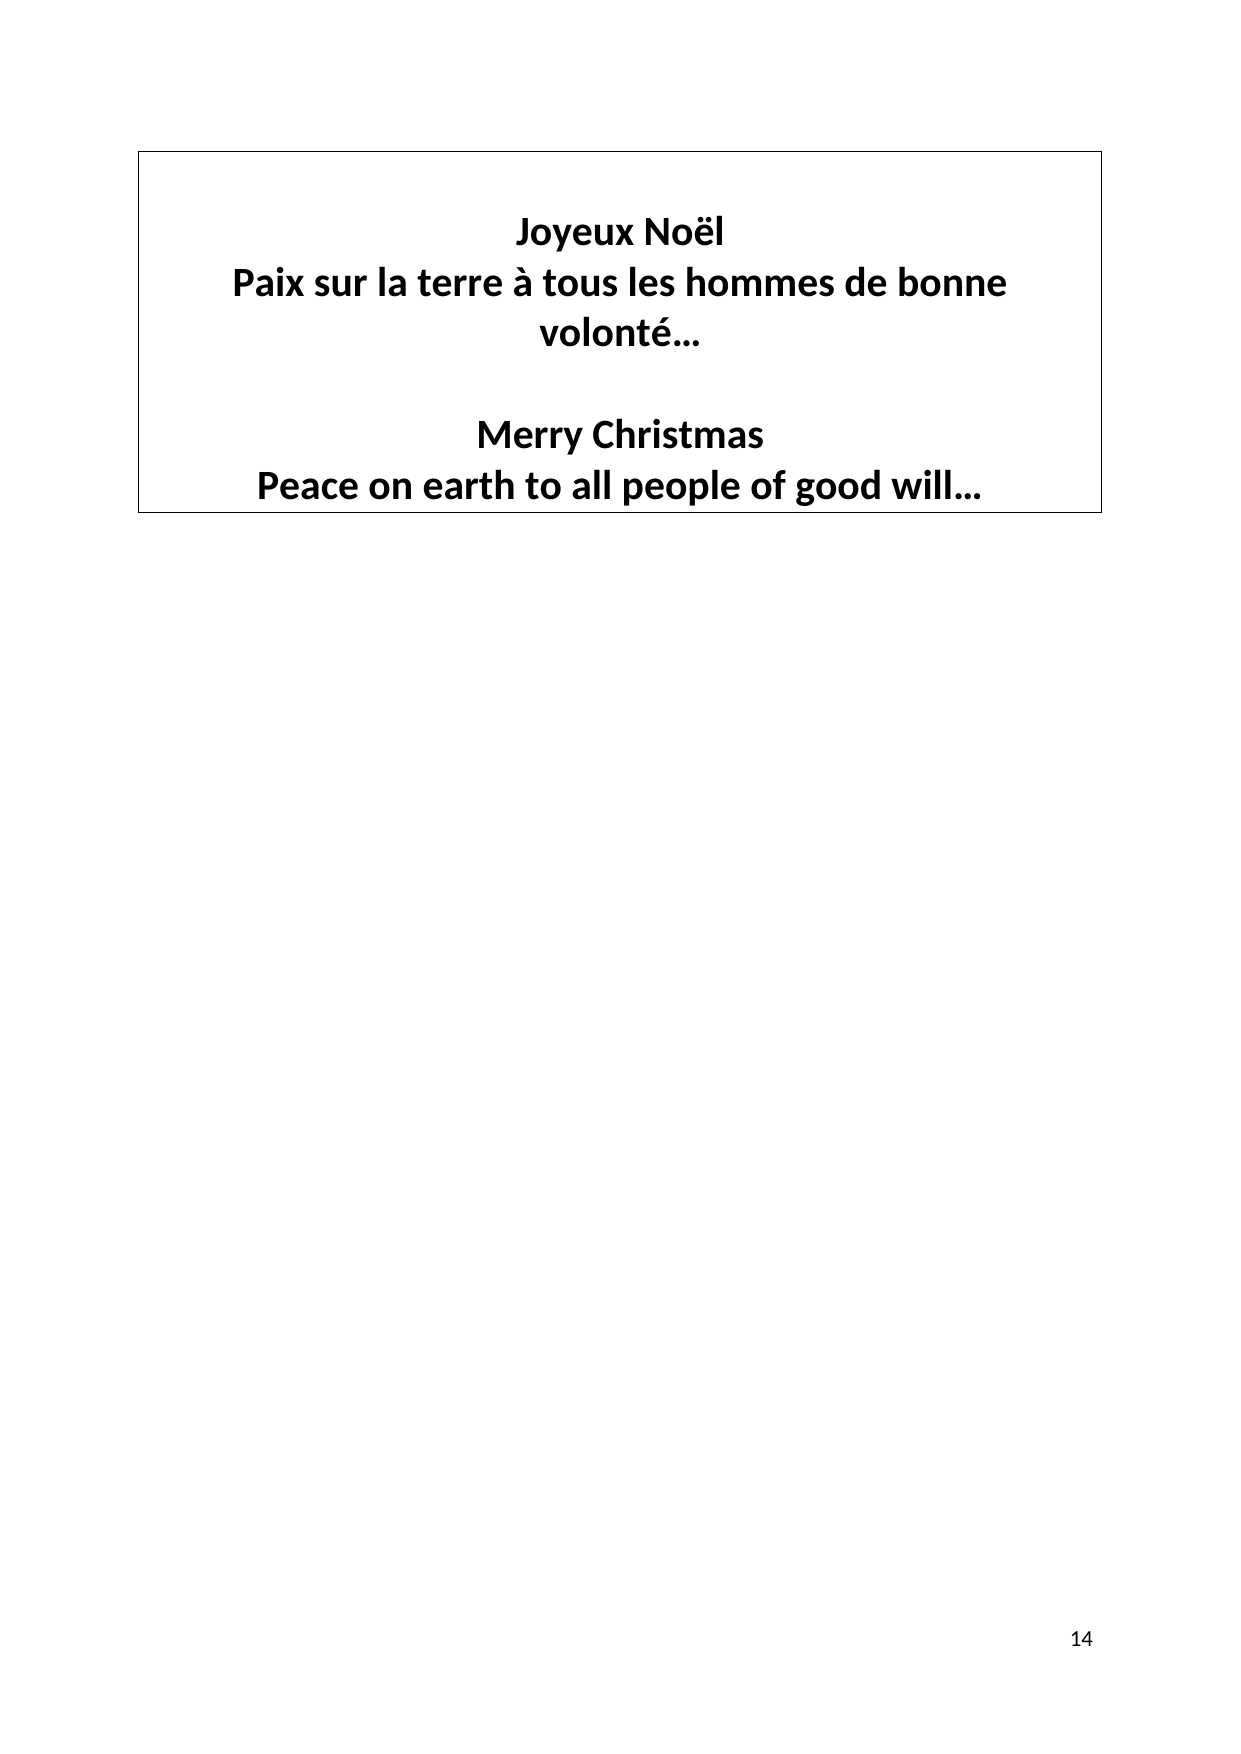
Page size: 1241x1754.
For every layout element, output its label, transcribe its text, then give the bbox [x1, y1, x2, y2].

text Paix sur la terre à tous les hommes de bonne volonté… [148, 256, 1093, 357]
text Merry Christmas [148, 408, 1093, 456]
text Joyeux Noël [148, 205, 1093, 256]
text Peace on earth to all people of good will… [139, 456, 1101, 512]
